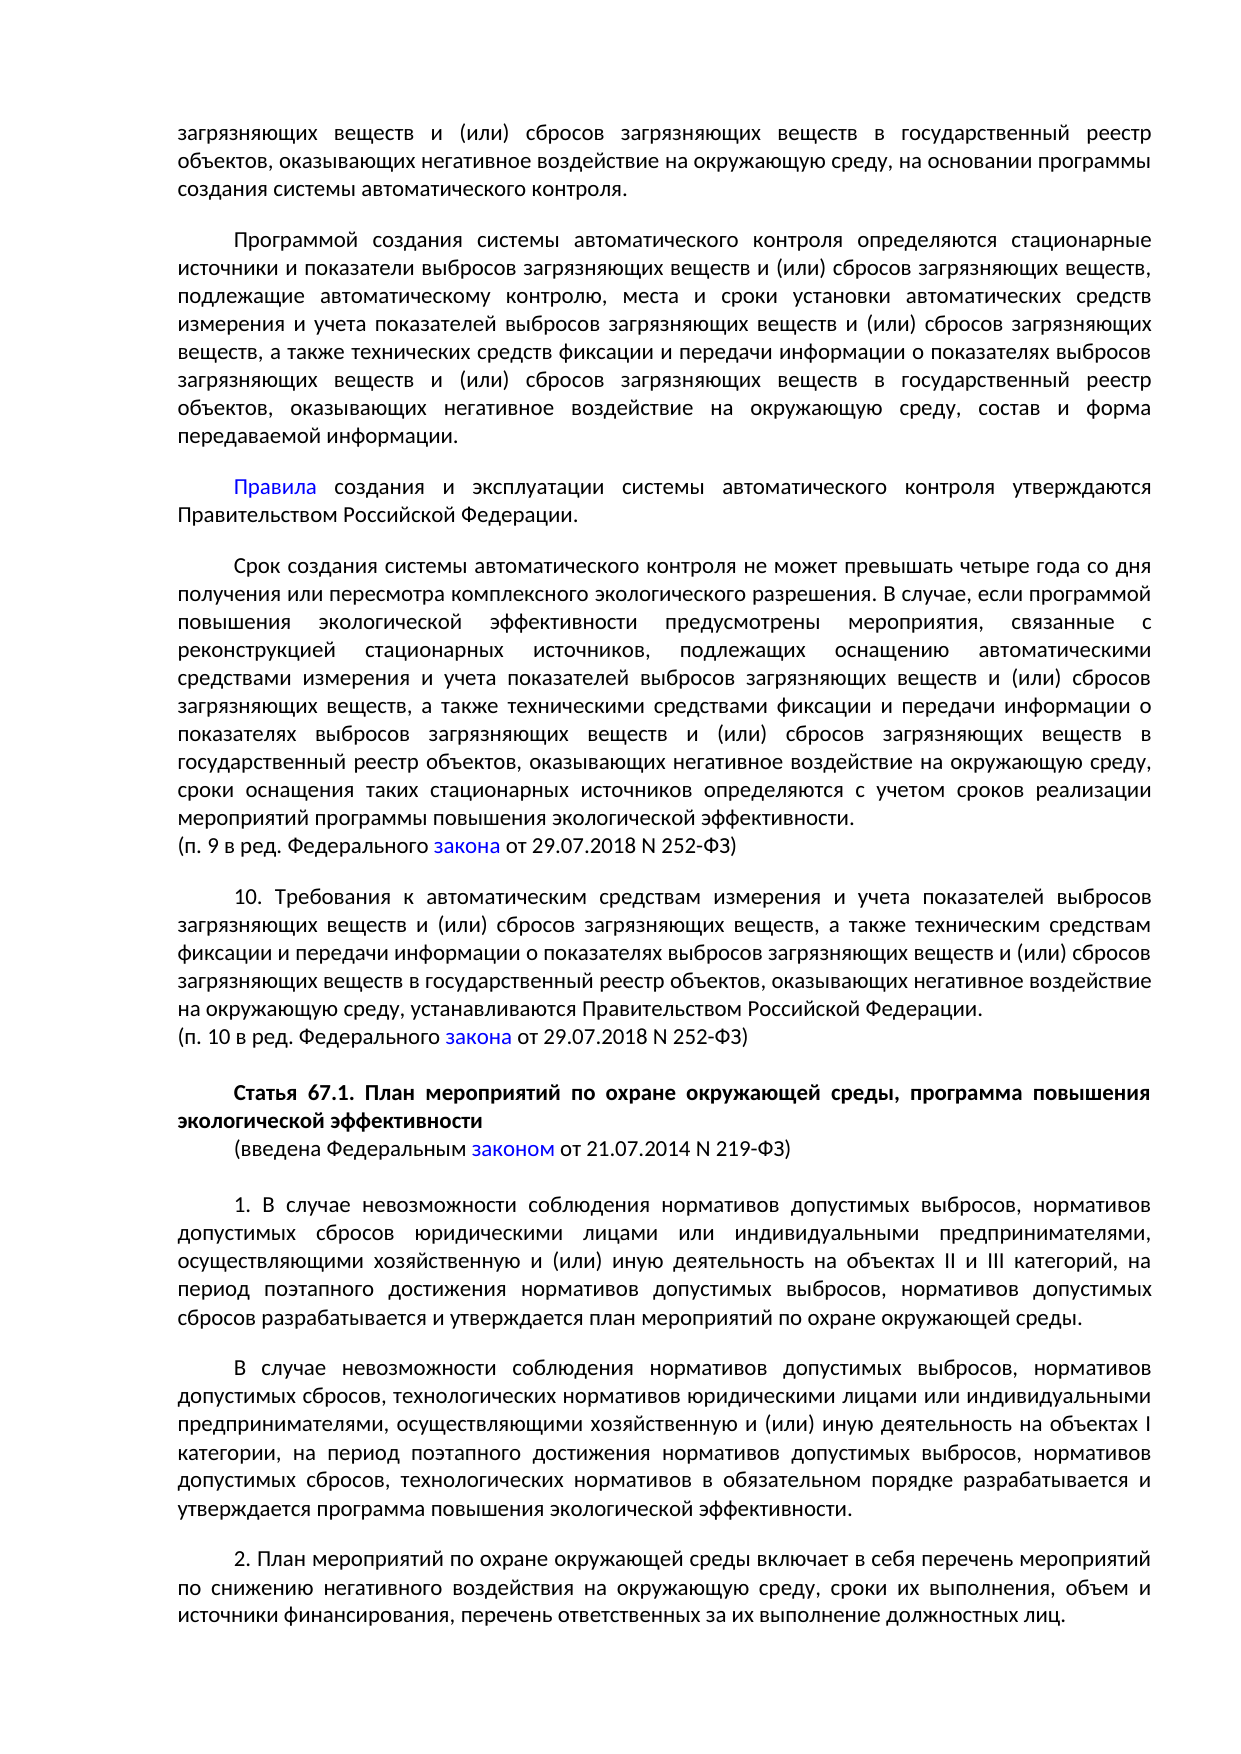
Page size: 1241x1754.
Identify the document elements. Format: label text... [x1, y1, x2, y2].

text 1. В случае невозможности соблюдения нормативов допустимых выбросов, нормативов допустимых сбросов юридическими лицами или индивидуальными предпринимателями, осуществляющими хозяйственную и (или) иную деятельность на объектах II и III категорий, на период поэтапного достижения нормативов допустимых выбросов, нормативов допустимых сбросов разрабатывается и утверждается план мероприятий по охране окружающей среды. [177, 1191, 1152, 1331]
text (п. 9 в ред. Федерального закона от 29.07.2018 N 252-ФЗ) [177, 831, 1152, 859]
text В случае невозможности соблюдения нормативов допустимых выбросов, нормативов допустимых сбросов, технологических нормативов юридическими лицами или индивидуальными предпринимателями, осуществляющими хозяйственную и (или) иную деятельность на объектах I категории, на период поэтапного достижения нормативов допустимых выбросов, нормативов допустимых сбросов, технологических нормативов в обязательном порядке разрабатывается и утверждается программа повышения экологической эффективности. [177, 1353, 1152, 1522]
text Программой создания системы автоматического контроля определяются стационарные источники и показатели выбросов загрязняющих веществ и (или) сбросов загрязняющих веществ, подлежащие автоматическому контролю, места и сроки установки автоматических средств измерения и учета показателей выбросов загрязняющих веществ и (или) сбросов загрязняющих веществ, а также технических средств фиксации и передачи информации о показателях выбросов загрязняющих веществ и (или) сбросов загрязняющих веществ в государственный реестр объектов, оказывающих негативное воздействие на окружающую среду, состав и форма передаваемой информации. [177, 225, 1152, 449]
title Статья 67.1. План мероприятий по охране окружающей среды, программа повышения экологической эффективности [177, 1078, 1152, 1134]
text (введена Федеральным законом от 21.07.2014 N 219-ФЗ) [177, 1134, 1152, 1162]
text Срок создания системы автоматического контроля не может превышать четыре года со дня получения или пересмотра комплексного экологического разрешения. В случае, если программой повышения экологической эффективности предусмотрены мероприятия, связанные с реконструкцией стационарных источников, подлежащих оснащению автоматическими средствами измерения и учета показателей выбросов загрязняющих веществ и (или) сбросов загрязняющих веществ, а также техническими средствами фиксации и передачи информации о показателях выбросов загрязняющих веществ и (или) сбросов загрязняющих веществ в государственный реестр объектов, оказывающих негативное воздействие на окружающую среду, сроки оснащения таких стационарных источников определяются с учетом сроков реализации мероприятий программы повышения экологической эффективности. [177, 551, 1152, 831]
text 2. План мероприятий по охране окружающей среды включает в себя перечень мероприятий по снижению негативного воздействия на окружающую среду, сроки их выполнения, объем и источники финансирования, перечень ответственных за их выполнение должностных лиц. [177, 1544, 1152, 1629]
text 10. Требования к автоматическим средствам измерения и учета показателей выбросов загрязняющих веществ и (или) сбросов загрязняющих веществ, а также техническим средствам фиксации и передачи информации о показателях выбросов загрязняющих веществ и (или) сбросов загрязняющих веществ в государственный реестр объектов, оказывающих негативное воздействие на окружающую среду, устанавливаются Правительством Российской Федерации. [177, 882, 1152, 1022]
text (п. 10 в ред. Федерального закона от 29.07.2018 N 252-ФЗ) [177, 1022, 1152, 1050]
text Правила создания и эксплуатации системы автоматического контроля утверждаются Правительством Российской Федерации. [177, 472, 1152, 528]
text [177, 118, 1152, 202]
